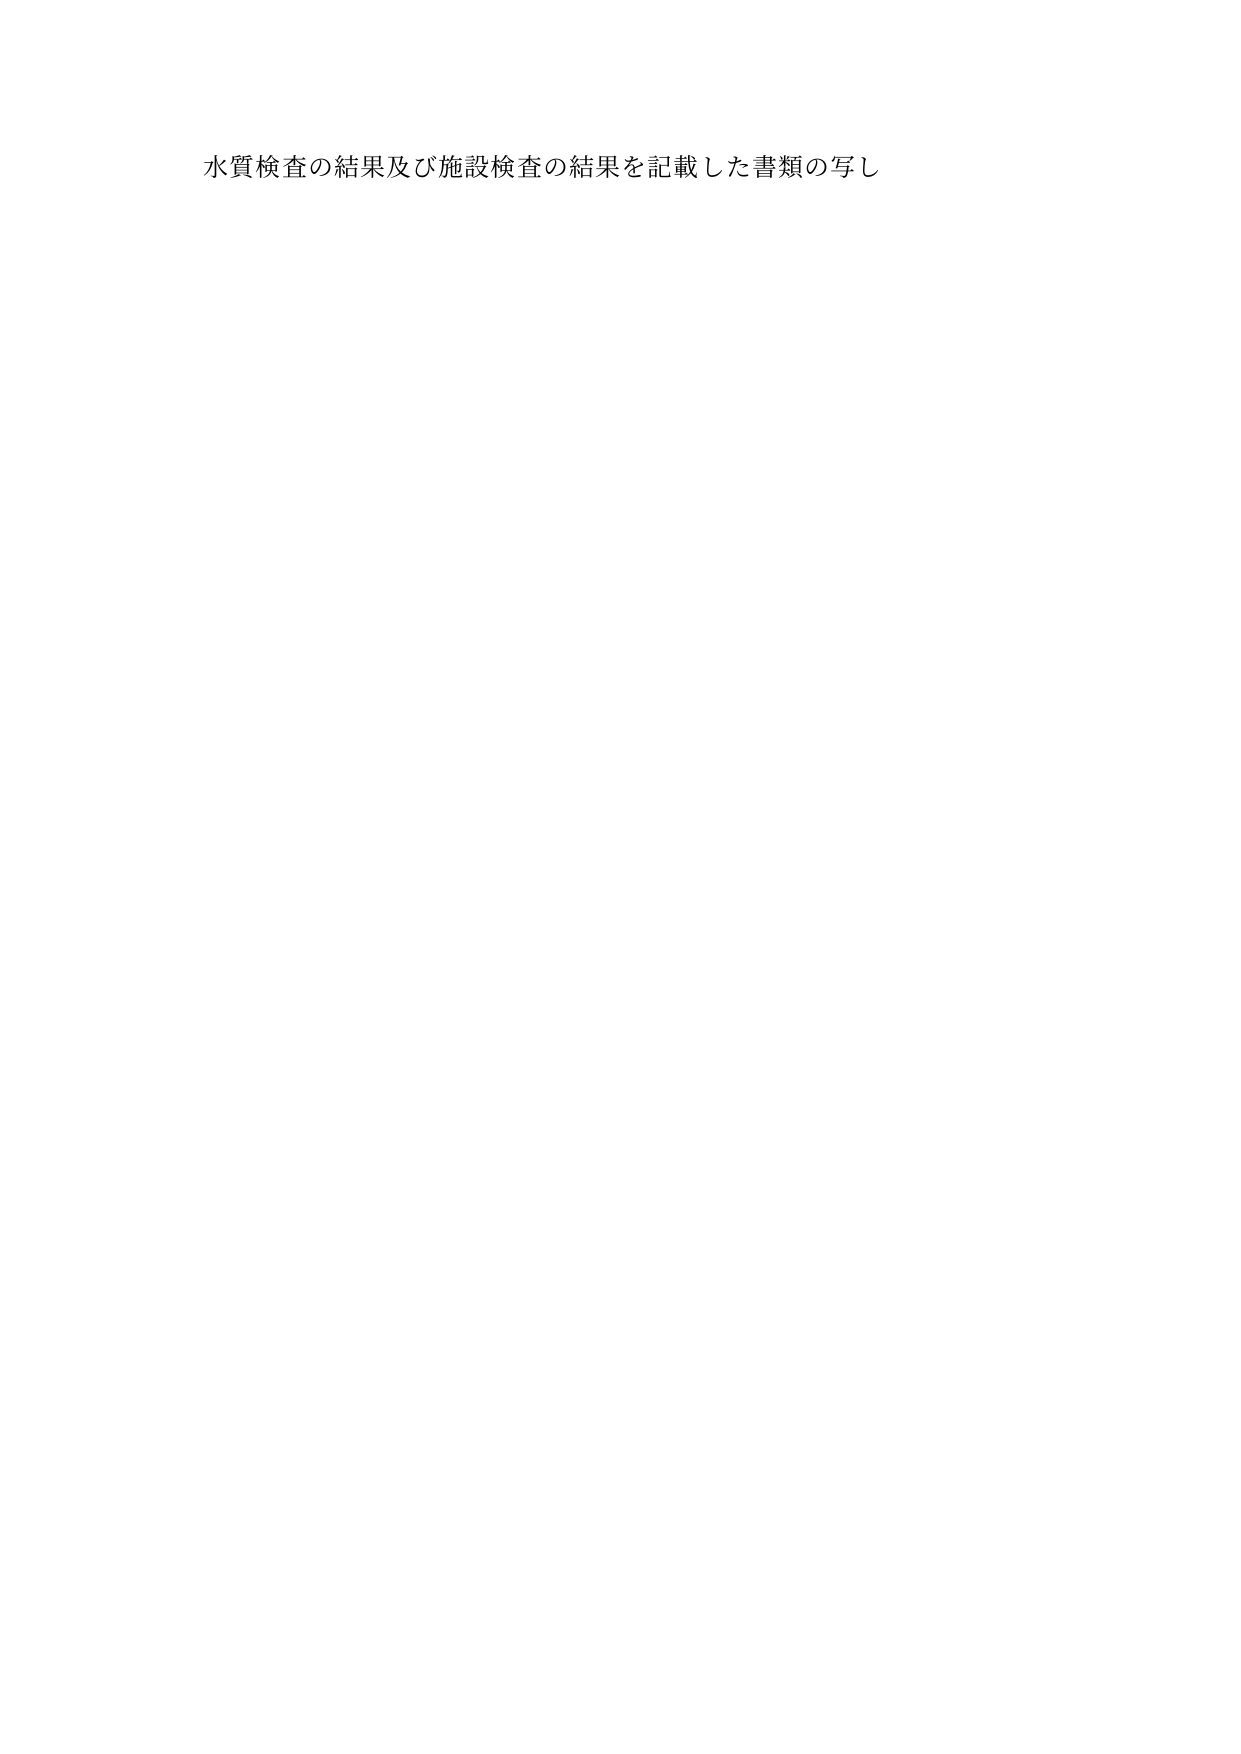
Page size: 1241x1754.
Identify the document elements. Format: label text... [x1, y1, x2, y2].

text 水質検査の結果及び施設検査の結果を記載した書類の写し [177, 143, 1092, 187]
